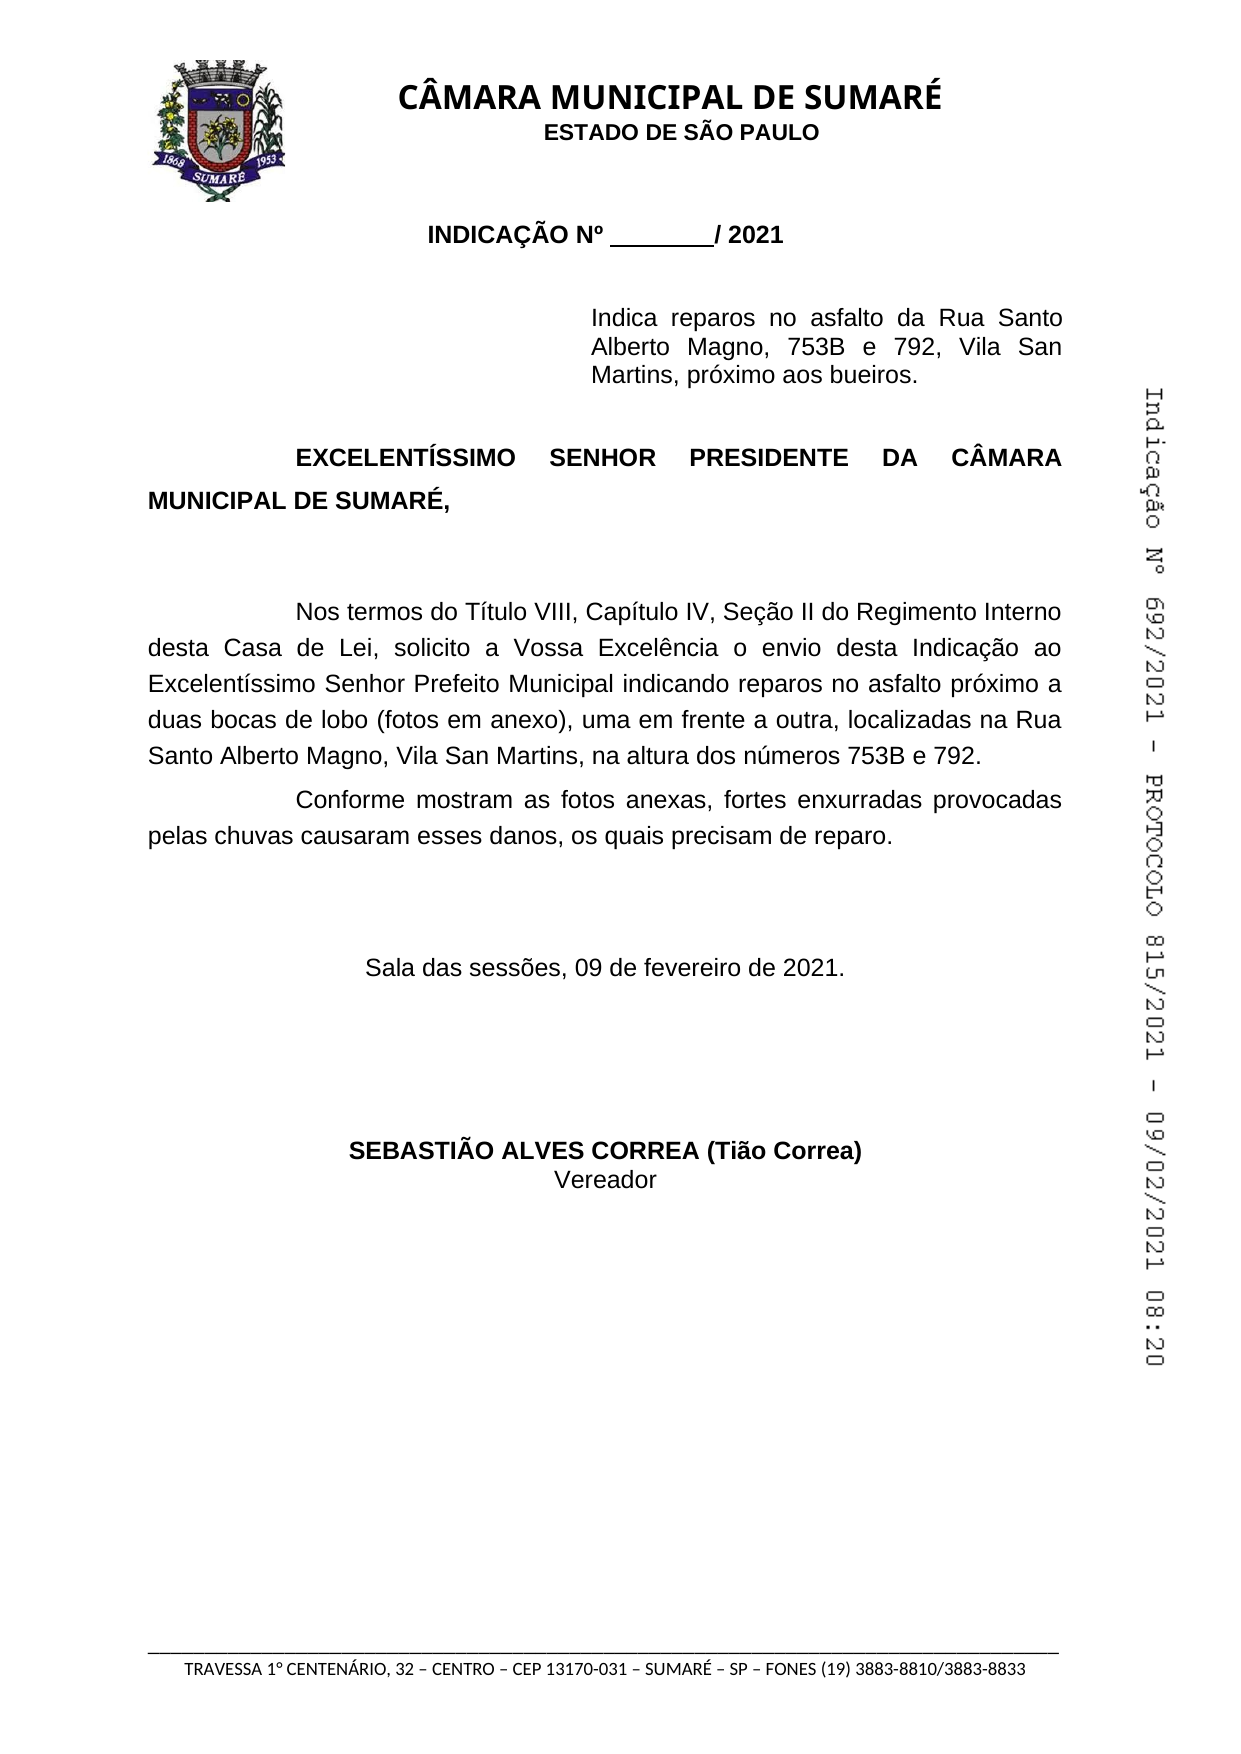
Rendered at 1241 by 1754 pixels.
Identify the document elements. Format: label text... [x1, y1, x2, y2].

text EXCELENTÍSSIMO SENHOR PRESIDENTE DA CÂMARA MUNICIPAL DE SUMARÉ, [148, 443, 1063, 515]
text Vereador [148, 1165, 1063, 1194]
text Nos termos do Título VIII, Capítulo IV, Seção II do Regimento Interno desta Casa de Lei, solicito a Vossa Excelência o envio desta Indicação ao Excelentíssimo Senhor Prefeito Municipal indicando reparos no asfalto próximo a duas bocas de lobo (fotos em anexo), uma em frente a outra, localizadas na Rua Santo Alberto Magno, Vila San Martins, na altura dos números 753B e 792. [148, 597, 1063, 770]
picture [147, 60, 286, 202]
text SEBASTIÃO ALVES CORREA (Tião Correa) [148, 1136, 1063, 1165]
text Conforme mostram as fotos anexas, fortes enxurradas provocadas pelas chuvas causaram esses danos, os quais precisam de reparo. [148, 785, 1063, 850]
text Sala das sessões, 09 de fevereiro de 2021. [148, 953, 1063, 981]
text Indica reparos no asfalto da Rua Santo Alberto Magno, 753B e 792, Vila San Martins, próximo aos bueiros. [591, 303, 1063, 389]
picture [1120, 381, 1183, 1373]
text INDICAÇÃO Nº / 2021 [148, 220, 1063, 249]
